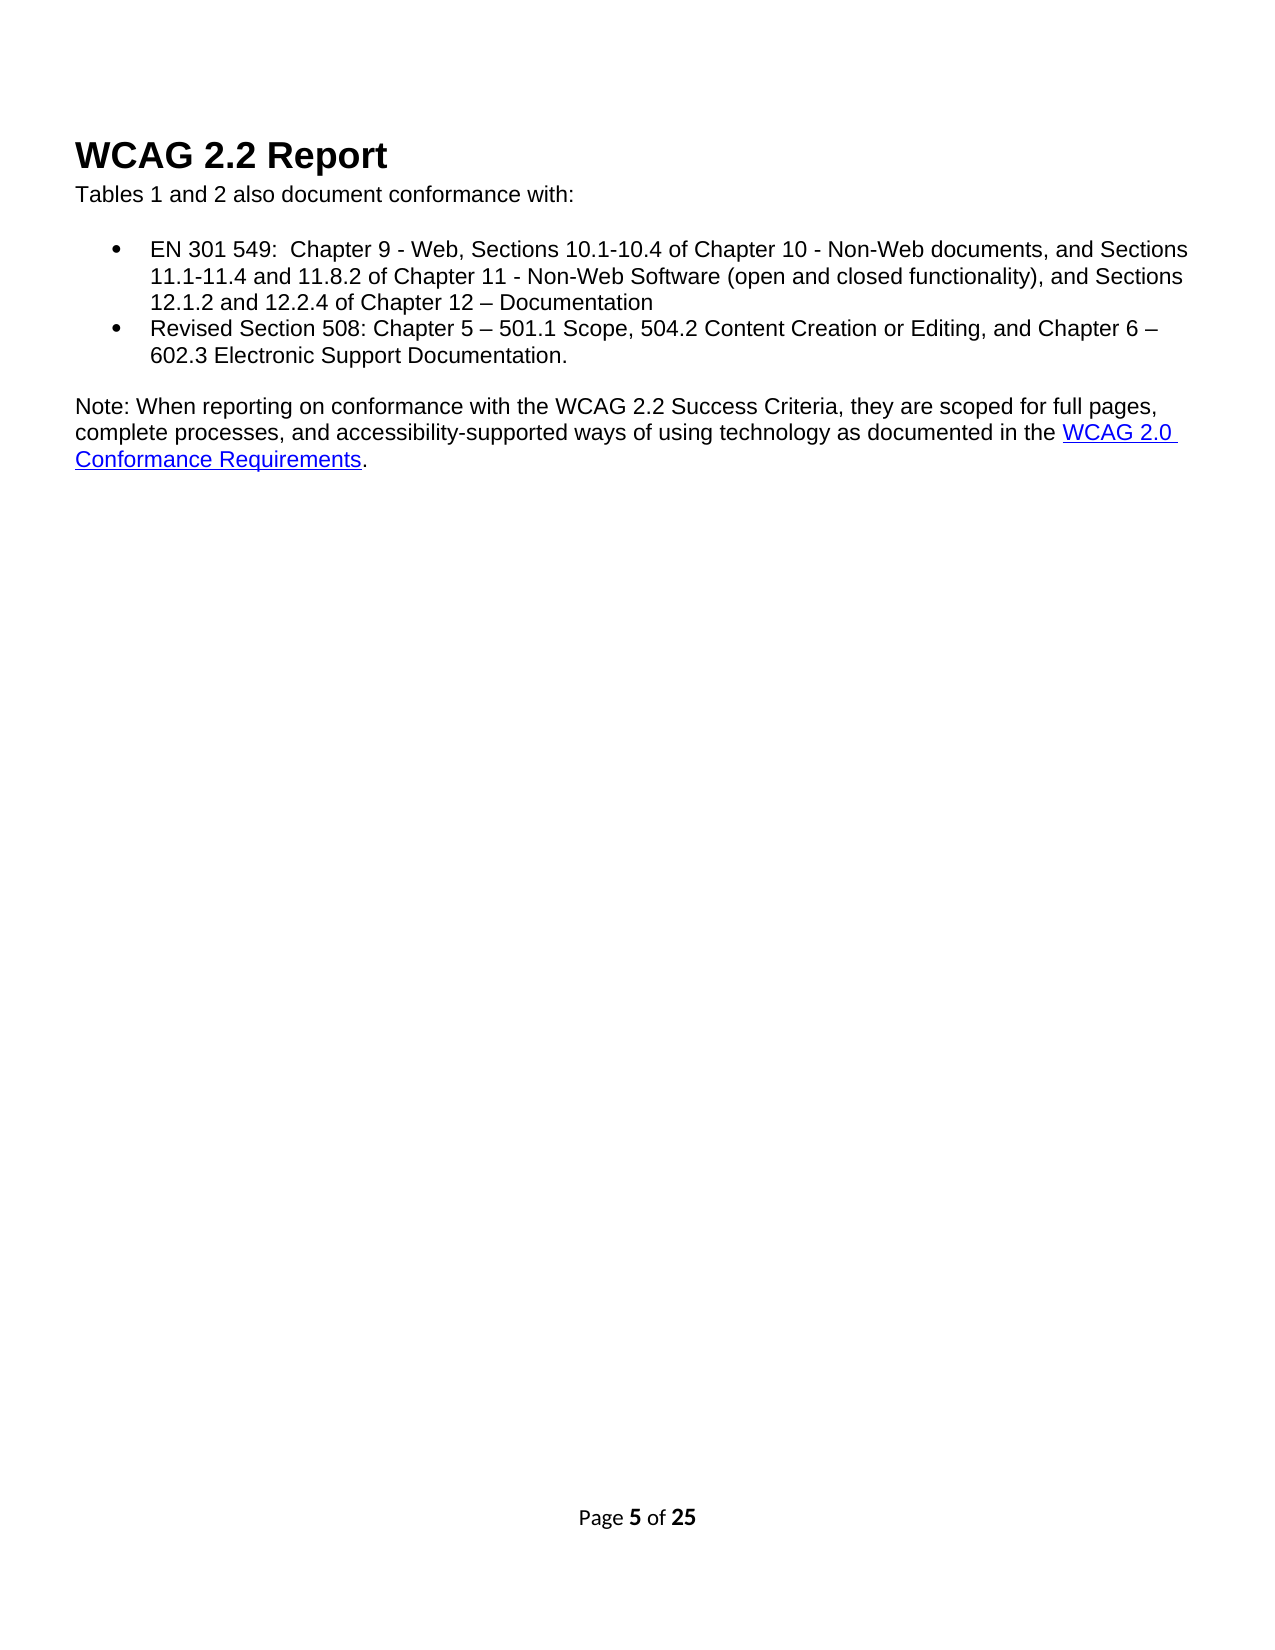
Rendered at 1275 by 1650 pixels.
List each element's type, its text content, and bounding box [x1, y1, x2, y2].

list EN 301 549: Chapter 9 - Web, Sections 10.1-10.4 of Chapter 10 - Non-Web documents, and Sections 11.1-11.4 and 11.8.2 of Chapter 11 - Non-Web Software (open and closed functionality), and Sections 12.1.2 and 12.2.4 of Chapter 12 – Documentation [112, 236, 1200, 315]
list Revised Section 508: Chapter 5 – 501.1 Scope, 504.2 Content Creation or Editing, and Chapter 6 – 602.3 Electronic Support Documentation. [112, 315, 1200, 368]
text Note: When reporting on conformance with the WCAG 2.2 Success Criteria, they are scoped for full pages, complete processes, and accessibility-supported ways of using technology as documented in the WCAG 2.0 Conformance Requirements. [75, 393, 1200, 472]
subtitle WCAG 2.2 Report [75, 133, 1200, 176]
text Tables 1 and 2 also document conformance with: [75, 181, 1200, 207]
